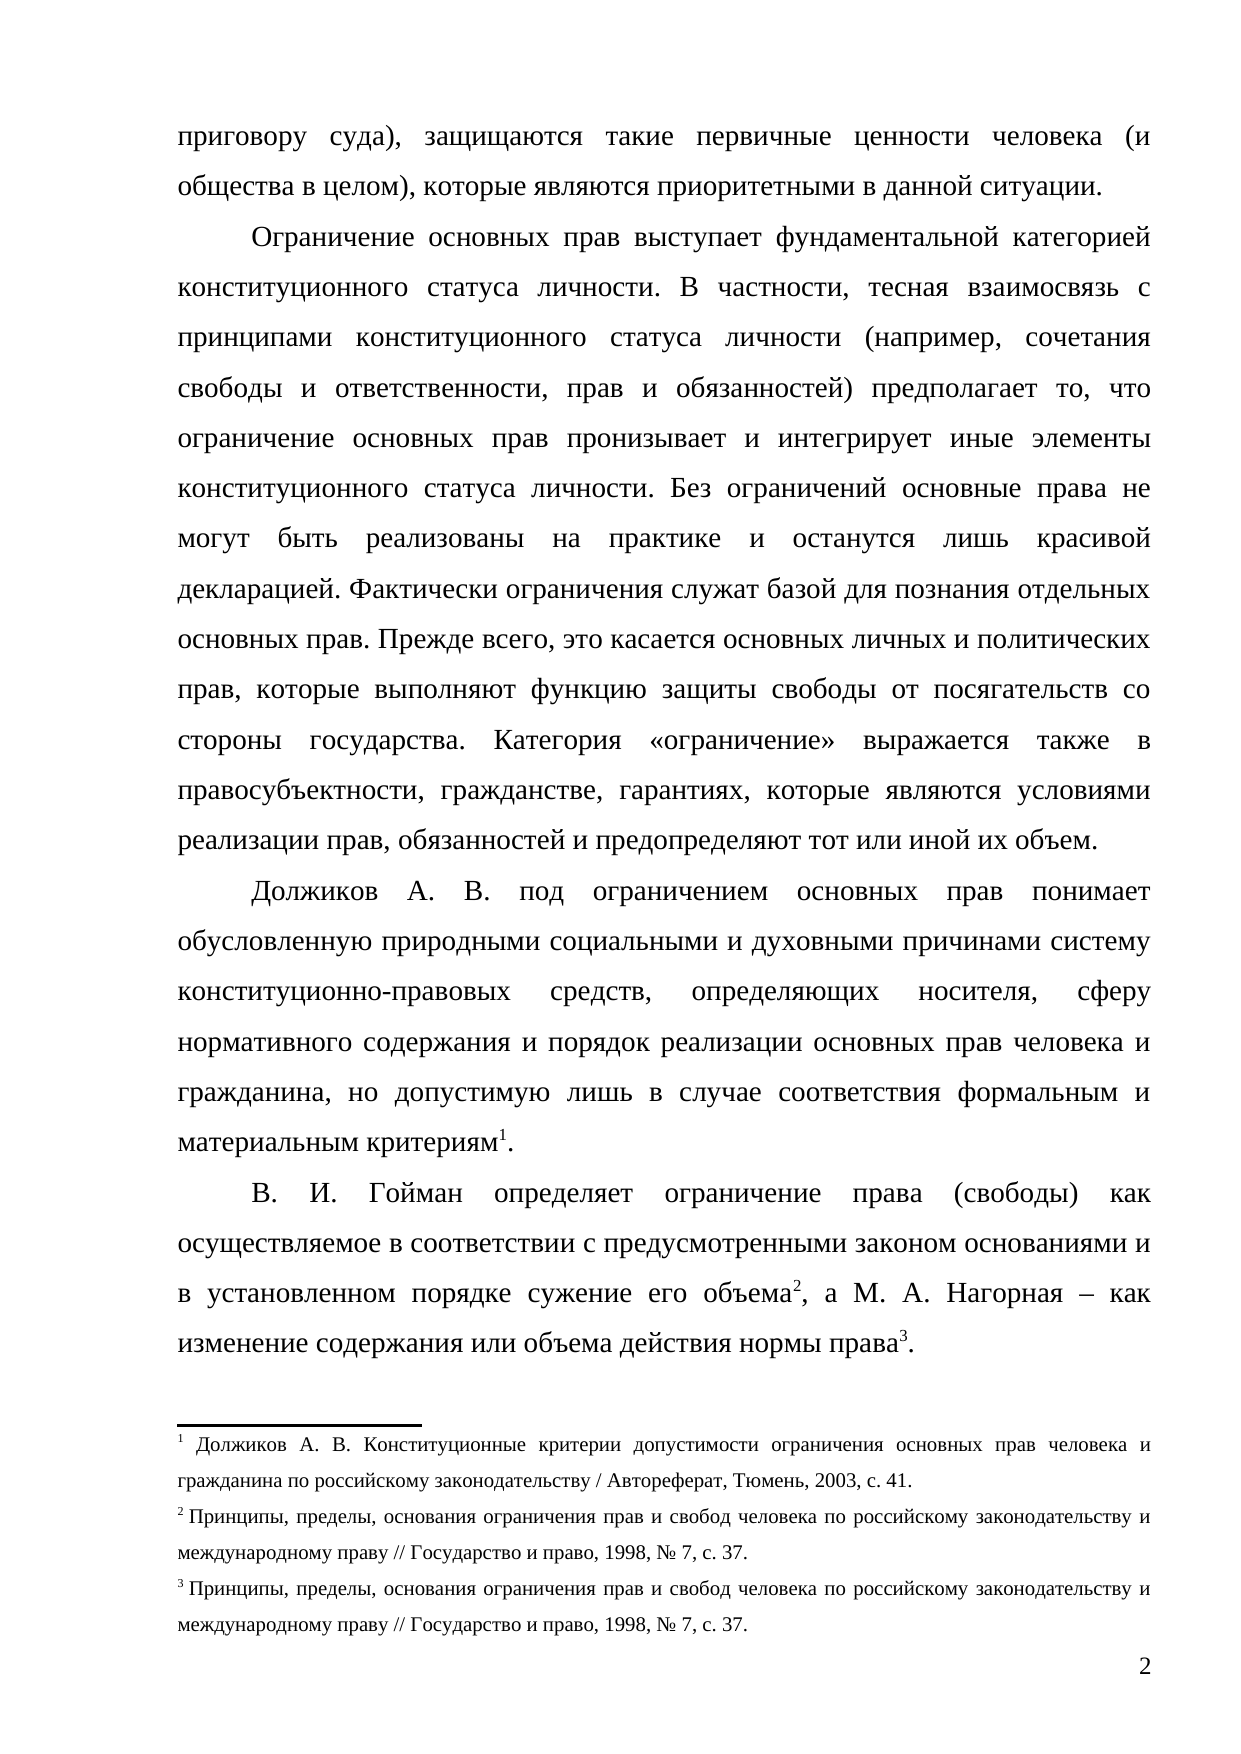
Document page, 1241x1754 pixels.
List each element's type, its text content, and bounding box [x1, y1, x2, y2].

text Должиков А. В. под ограничением основных прав понимает обусловленную природными социальными и духовными причинами систему конституционно-правовых средств, определяющих носителя, сферу нормативного содержания и порядок реализации основных прав человека и гражданина, но допустимую лишь в случае соответствия формальным и материальным критериям. [177, 873, 1152, 1158]
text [177, 118, 1152, 202]
text Ограничение основных прав выступает фундаментальной категорией конституционного статуса личности. В частности, тесная взаимосвязь с принципами конституционного статуса личности (например, сочетания свободы и ответственности, прав и обязанностей) предполагает то, что ограничение основных прав пронизывает и интегрирует иные элементы конституционного статуса личности. Без ограничений основные права не могут быть реализованы на практике и останутся лишь красивой декларацией. Фактически ограничения служат базой для познания отдельных основных прав. Прежде всего, это касается основных личных и политических прав, которые выполняют функцию защиты свободы от посягательств со стороны государства. Категория «ограничение» выражается также в правосубъектности, гражданстве, гарантиях, которые являются условиями реализации прав, обязанностей и предопределяют тот или иной их объем. [177, 219, 1152, 856]
text В. И. Гойман определяет ограничение права (свободы) как осуществляемое в соответствии с предусмотренными законом основаниями и в установленном порядке сужение его объема, а М. А. Нагорная – как изменение содержания или объема действия нормы права. [177, 1175, 1152, 1359]
